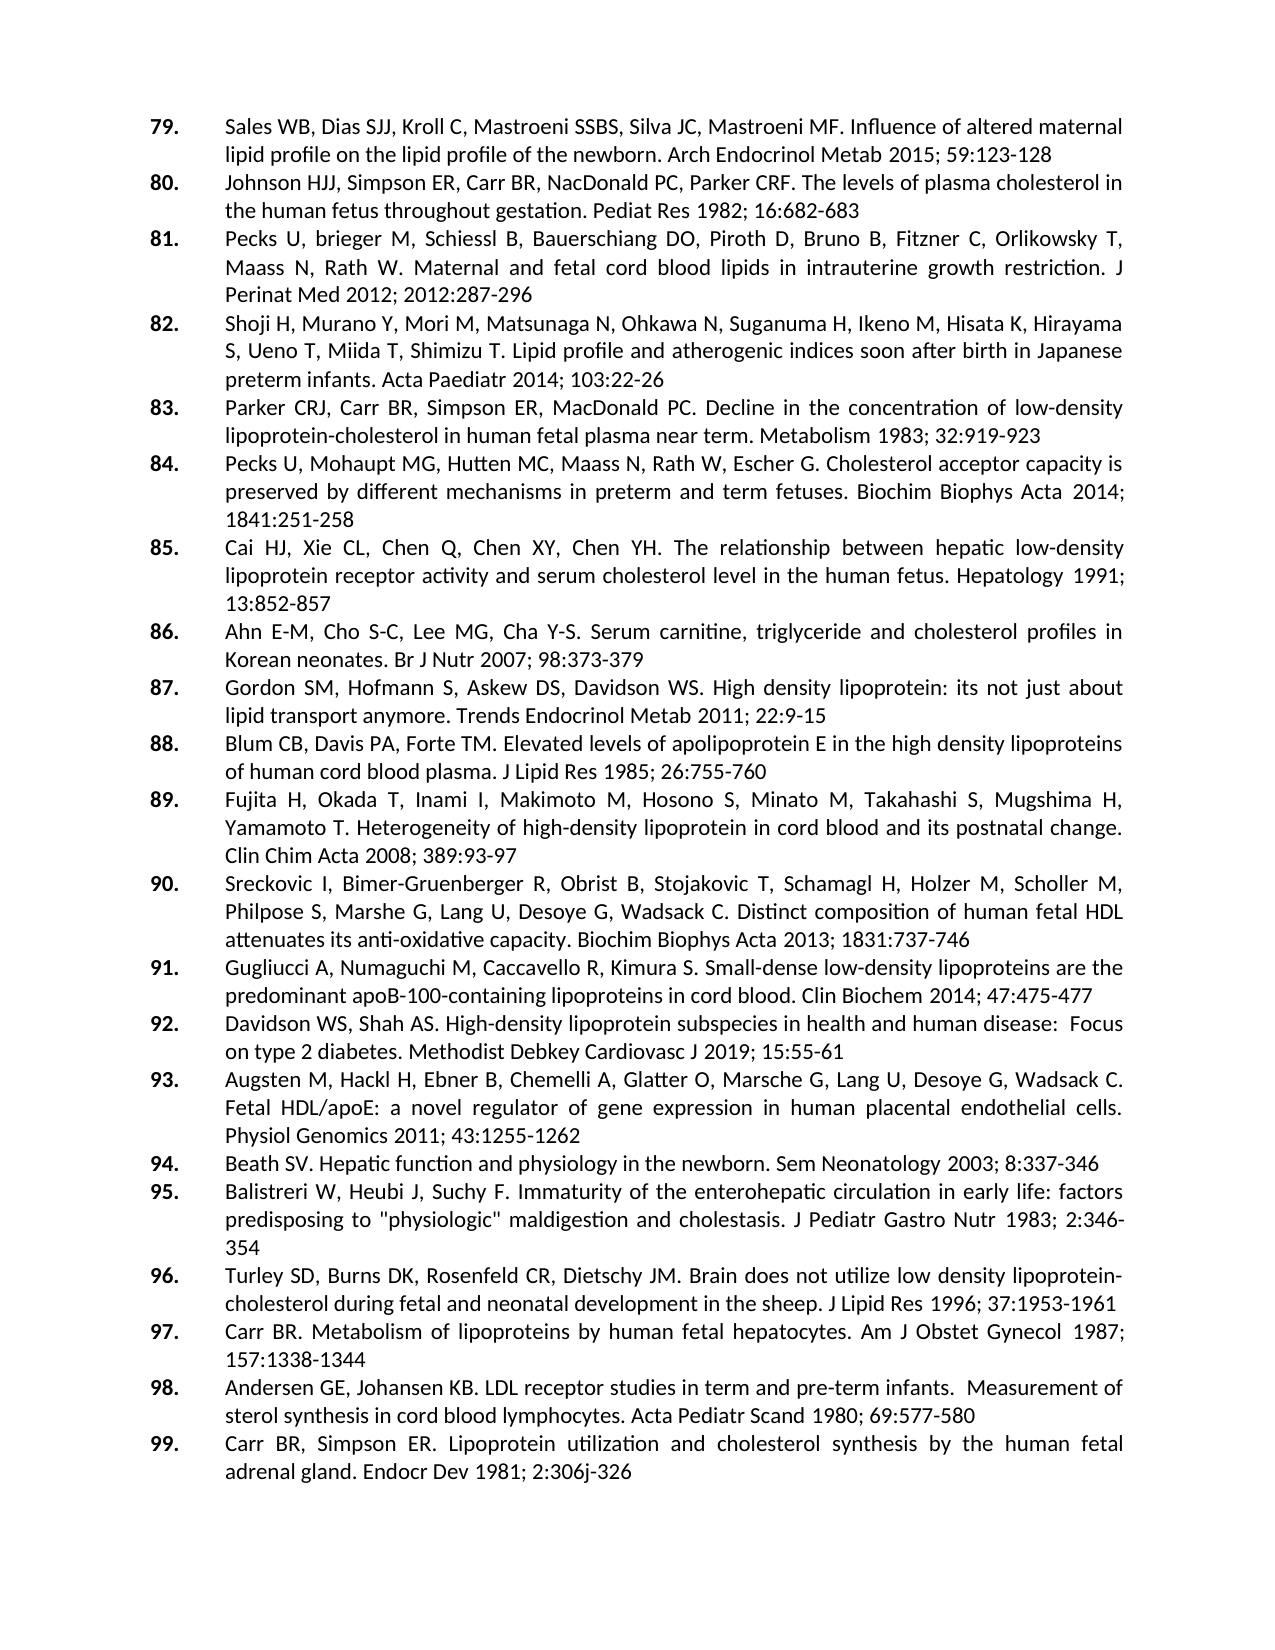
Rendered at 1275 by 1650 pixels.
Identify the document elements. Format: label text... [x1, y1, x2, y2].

text 95. Balistreri W, Heubi J, Suchy F. Immaturity of the enterohepatic circulation in early life: factors predisposing to "physiologic" maldigestion and cholestasis. J Pediatr Gastro Nutr 1983; 2:346-354 [150, 1177, 1125, 1261]
text 90. Sreckovic I, Bimer-Gruenberger R, Obrist B, Stojakovic T, Schamagl H, Holzer M, Scholler M, Philpose S, Marshe G, Lang U, Desoye G, Wadsack C. Distinct composition of human fetal HDL attenuates its anti-oxidative capacity. Biochim Biophys Acta 2013; 1831:737-746 [150, 869, 1125, 953]
text 85. Cai HJ, Xie CL, Chen Q, Chen XY, Chen YH. The relationship between hepatic low-density lipoprotein receptor activity and serum cholesterol level in the human fetus. Hepatology 1991; 13:852-857 [150, 533, 1125, 617]
text 94. Beath SV. Hepatic function and physiology in the newborn. Sem Neonatology 2003; 8:337-346 [150, 1149, 1125, 1177]
text 97. Carr BR. Metabolism of lipoproteins by human fetal hepatocytes. Am J Obstet Gynecol 1987; 157:1338-1344 [150, 1317, 1125, 1373]
text 86. Ahn E-M, Cho S-C, Lee MG, Cha Y-S. Serum carnitine, triglyceride and cholesterol profiles in Korean neonates. Br J Nutr 2007; 98:373-379 [150, 617, 1125, 673]
text 84. Pecks U, Mohaupt MG, Hutten MC, Maass N, Rath W, Escher G. Cholesterol acceptor capacity is preserved by different mechanisms in preterm and term fetuses. Biochim Biophys Acta 2014; 1841:251-258 [150, 449, 1125, 533]
text 80. Johnson HJJ, Simpson ER, Carr BR, NacDonald PC, Parker CRF. The levels of plasma cholesterol in the human fetus throughout gestation. Pediat Res 1982; 16:682-683 [150, 168, 1125, 224]
text 91. Gugliucci A, Numaguchi M, Caccavello R, Kimura S. Small-dense low-density lipoproteins are the predominant apoB-100-containing lipoproteins in cord blood. Clin Biochem 2014; 47:475-477 [150, 953, 1125, 1009]
text 87. Gordon SM, Hofmann S, Askew DS, Davidson WS. High density lipoprotein: its not just about lipid transport anymore. Trends Endocrinol Metab 2011; 22:9-15 [150, 673, 1125, 729]
text 96. Turley SD, Burns DK, Rosenfeld CR, Dietschy JM. Brain does not utilize low density lipoprotein-cholesterol during fetal and neonatal development in the sheep. J Lipid Res 1996; 37:1953-1961 [150, 1261, 1125, 1317]
text 79. Sales WB, Dias SJJ, Kroll C, Mastroeni SSBS, Silva JC, Mastroeni MF. Influence of altered maternal lipid profile on the lipid profile of the newborn. Arch Endocrinol Metab 2015; 59:123-128 [150, 112, 1125, 168]
text 89. Fujita H, Okada T, Inami I, Makimoto M, Hosono S, Minato M, Takahashi S, Mugshima H, Yamamoto T. Heterogeneity of high-density lipoprotein in cord blood and its postnatal change. Clin Chim Acta 2008; 389:93-97 [150, 785, 1125, 869]
text 98. Andersen GE, Johansen KB. LDL receptor studies in term and pre-term infants. Measurement of sterol synthesis in cord blood lymphocytes. Acta Pediatr Scand 1980; 69:577-580 [150, 1373, 1125, 1429]
text 99. Carr BR, Simpson ER. Lipoprotein utilization and cholesterol synthesis by the human fetal adrenal gland. Endocr Dev 1981; 2:306j-326 [150, 1429, 1125, 1486]
text 81. Pecks U, brieger M, Schiessl B, Bauerschiang DO, Piroth D, Bruno B, Fitzner C, Orlikowsky T, Maass N, Rath W. Maternal and fetal cord blood lipids in intrauterine growth restriction. J Perinat Med 2012; 2012:287-296 [150, 224, 1125, 309]
text 88. Blum CB, Davis PA, Forte TM. Elevated levels of apolipoprotein E in the high density lipoproteins of human cord blood plasma. J Lipid Res 1985; 26:755-760 [150, 729, 1125, 785]
text 92. Davidson WS, Shah AS. High-density lipoprotein subspecies in health and human disease: Focus on type 2 diabetes. Methodist Debkey Cardiovasc J 2019; 15:55-61 [150, 1009, 1125, 1065]
text 93. Augsten M, Hackl H, Ebner B, Chemelli A, Glatter O, Marsche G, Lang U, Desoye G, Wadsack C. Fetal HDL/apoE: a novel regulator of gene expression in human placental endothelial cells. Physiol Genomics 2011; 43:1255-1262 [150, 1065, 1125, 1149]
text 82. Shoji H, Murano Y, Mori M, Matsunaga N, Ohkawa N, Suganuma H, Ikeno M, Hisata K, Hirayama S, Ueno T, Miida T, Shimizu T. Lipid profile and atherogenic indices soon after birth in Japanese preterm infants. Acta Paediatr 2014; 103:22-26 [150, 309, 1125, 393]
text 83. Parker CRJ, Carr BR, Simpson ER, MacDonald PC. Decline in the concentration of low-density lipoprotein-cholesterol in human fetal plasma near term. Metabolism 1983; 32:919-923 [150, 393, 1125, 449]
